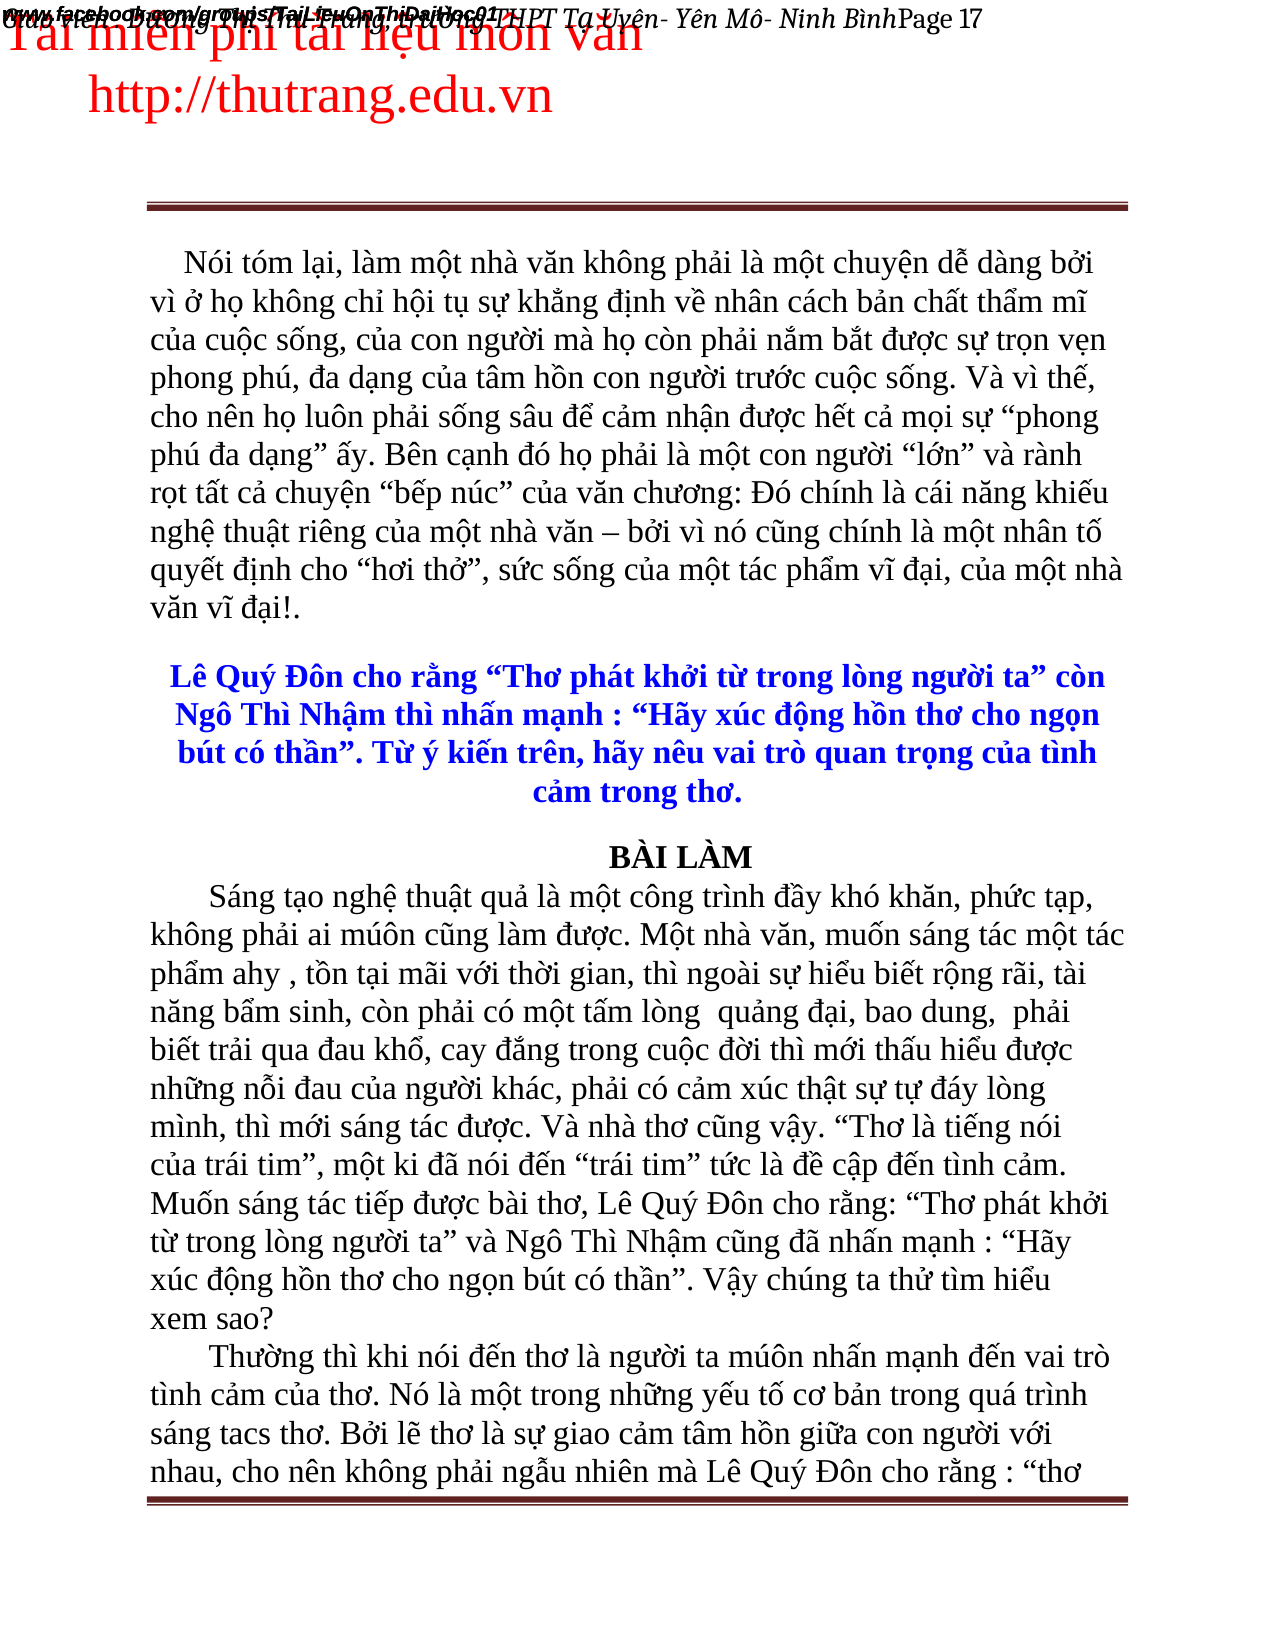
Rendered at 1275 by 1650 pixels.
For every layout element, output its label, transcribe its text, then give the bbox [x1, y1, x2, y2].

text Thường thì khi nói đến thơ là người ta múôn nhấn mạnh đến vai trò tình cảm của thơ. Nó là một trong những yếu tố cơ bản trong quá trình sáng tacs thơ. Bởi lẽ thơ là sự giao cảm tâm hồn giữa con người với nhau, cho nên không phải ngẫu nhiên mà Lê Quý Đôn cho rằng : “thơ [150, 1336, 1124, 1490]
text rọt tất cả chuyện “bếp núc” của văn chương: Đó chính là cái năng khiếu nghệ thuật riêng của một nhà văn – bởi vì nó cũng chính là một nhân tố quyết định cho “hơi thở”, sức sống của một tác phẩm vĩ đại, của một nhà văn vĩ đại!. [150, 472, 1162, 626]
subtitle BÀI LÀM [199, 838, 1162, 876]
text biết trải qua đau khổ, cay đắng trong cuộc đời thì mới thấu hiểu được những nỗi đau của người khác, phải có cảm xúc thật sự tự đáy lòng mình, thì mới sáng tác được. Và nhà thơ cũng vậy. “Thơ là tiếng nói của trái tim”, một ki đã nói đến “trái tim” tức là đề cập đến tình cảm. Muốn sáng tác tiếp được bài thơ, Lê Quý Đôn cho rằng: “Thơ phát khởi từ trong lòng người ta” và Ngô Thì Nhậm cũng đã nhấn mạnh : “Hãy xúc động hồn thơ cho ngọn bút có thần”. Vậy chúng ta thử tìm hiểu xem sao? [150, 1030, 1116, 1336]
text Lê Quý Đôn cho rằng “Thơ phát khởi từ trong lòng người ta” còn Ngô Thì Nhậm thì nhấn mạnh : “Hãy xúc động hồn thơ cho ngọn bút có thần”. Từ ý kiến trên, hãy nêu vai trò quan trọng của tình cảm trong thơ. [153, 656, 1121, 809]
text Nói tóm lại, làm một nhà văn không phải là một chuyện dễ dàng bởi vì ở họ không chỉ hội tụ sự khẳng định về nhân cách bản chất thẩm mĩ của cuộc sống, của con người mà họ còn phải nắm bắt được sự trọn vẹn phong phú, đa dạng của tâm hồn con người trước cuộc sống. Và vì thế, cho nên họ luôn phải sống sâu để cảm nhận được hết cả mọi sự “phong phú đa dạng” ấy. Bên cạnh đó họ phải là một con người “lớn” và rành [150, 242, 1112, 472]
text Sáng tạo nghệ thuật quả là một công trình đầy khó khăn, phức tạp, không phải ai múôn cũng làm được. Một nhà văn, muốn sáng tác một tác phẩm ahy , tồn tại mãi với thời gian, thì ngoài sự hiểu biết rộng rãi, tài năng bẩm sinh, còn phải có một tấm lòng quảng đại, bao dung, phải [150, 876, 1125, 1030]
